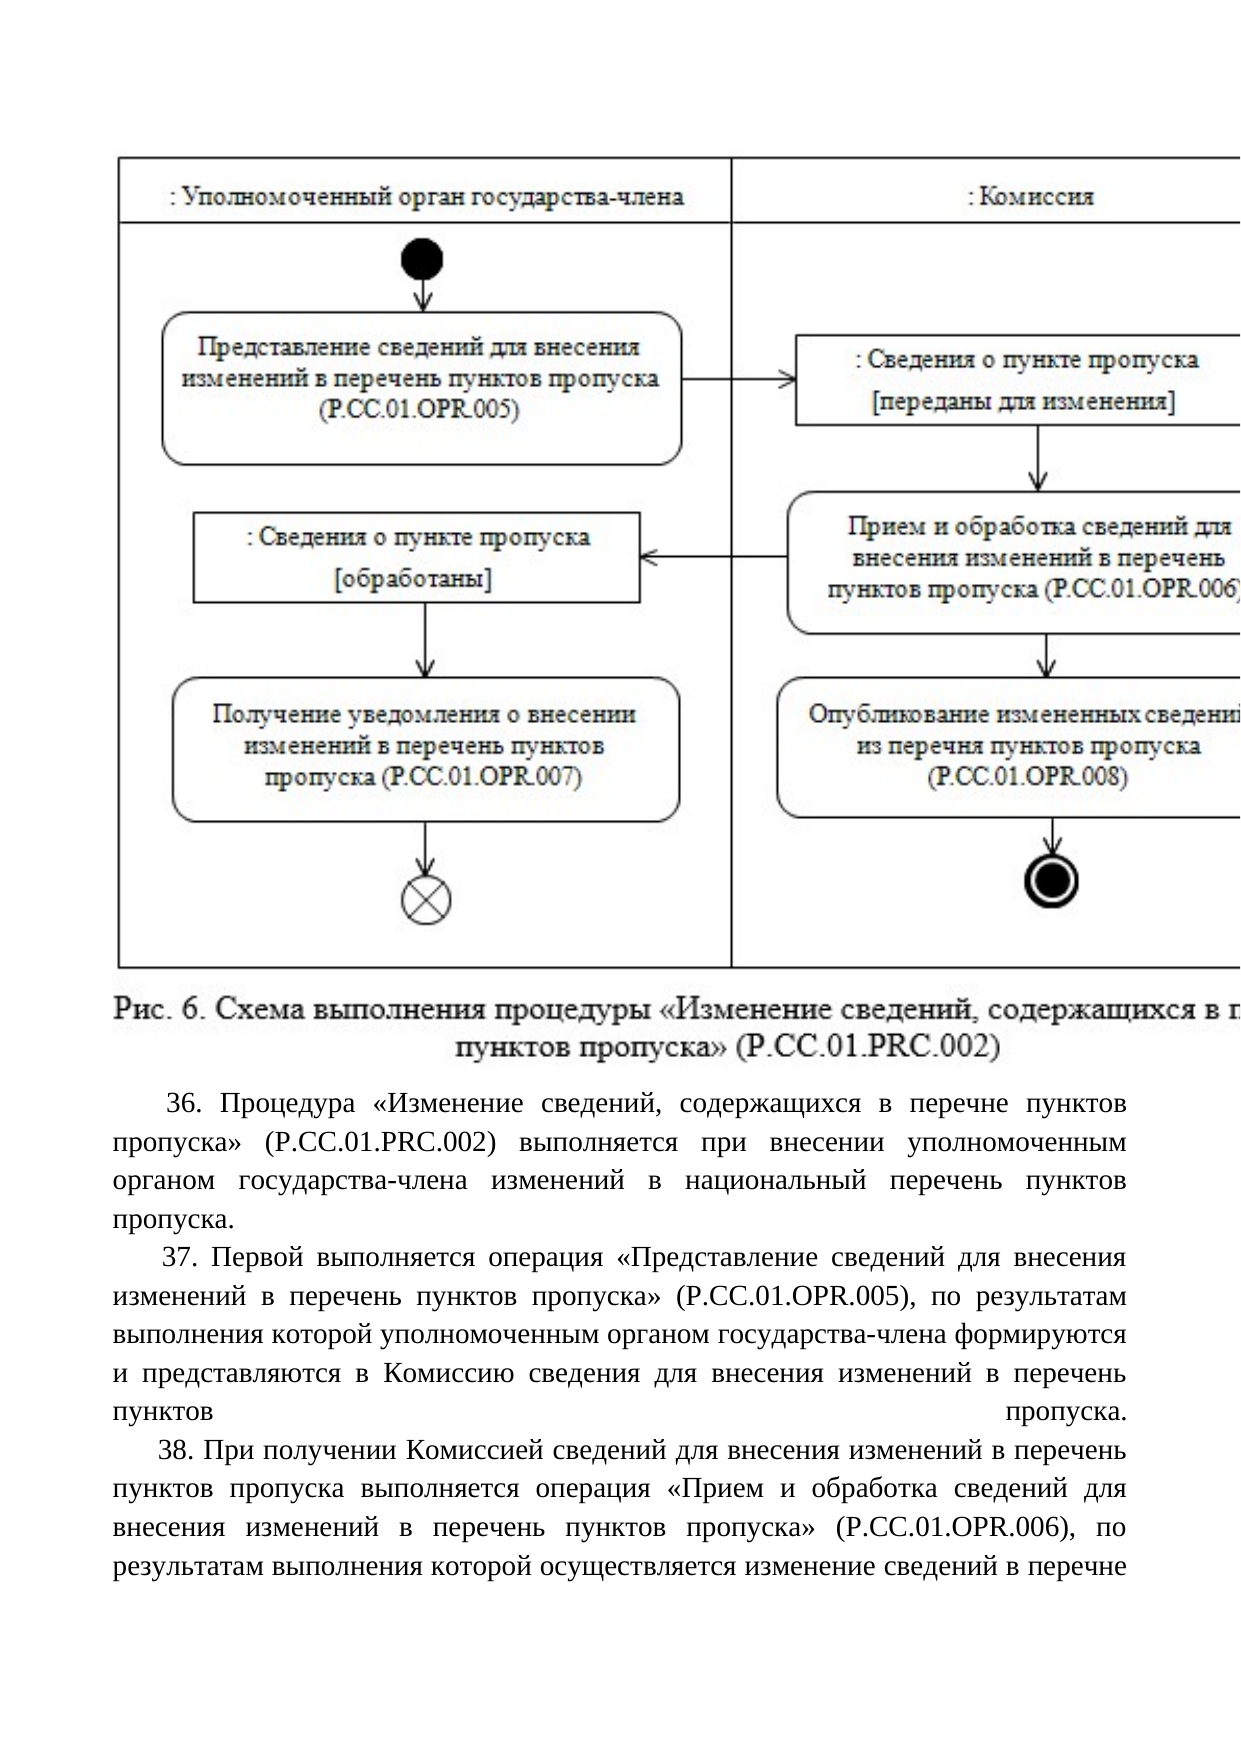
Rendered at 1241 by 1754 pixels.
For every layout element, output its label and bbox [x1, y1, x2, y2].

text [112, 1085, 1128, 1581]
picture [112, 150, 1241, 1082]
